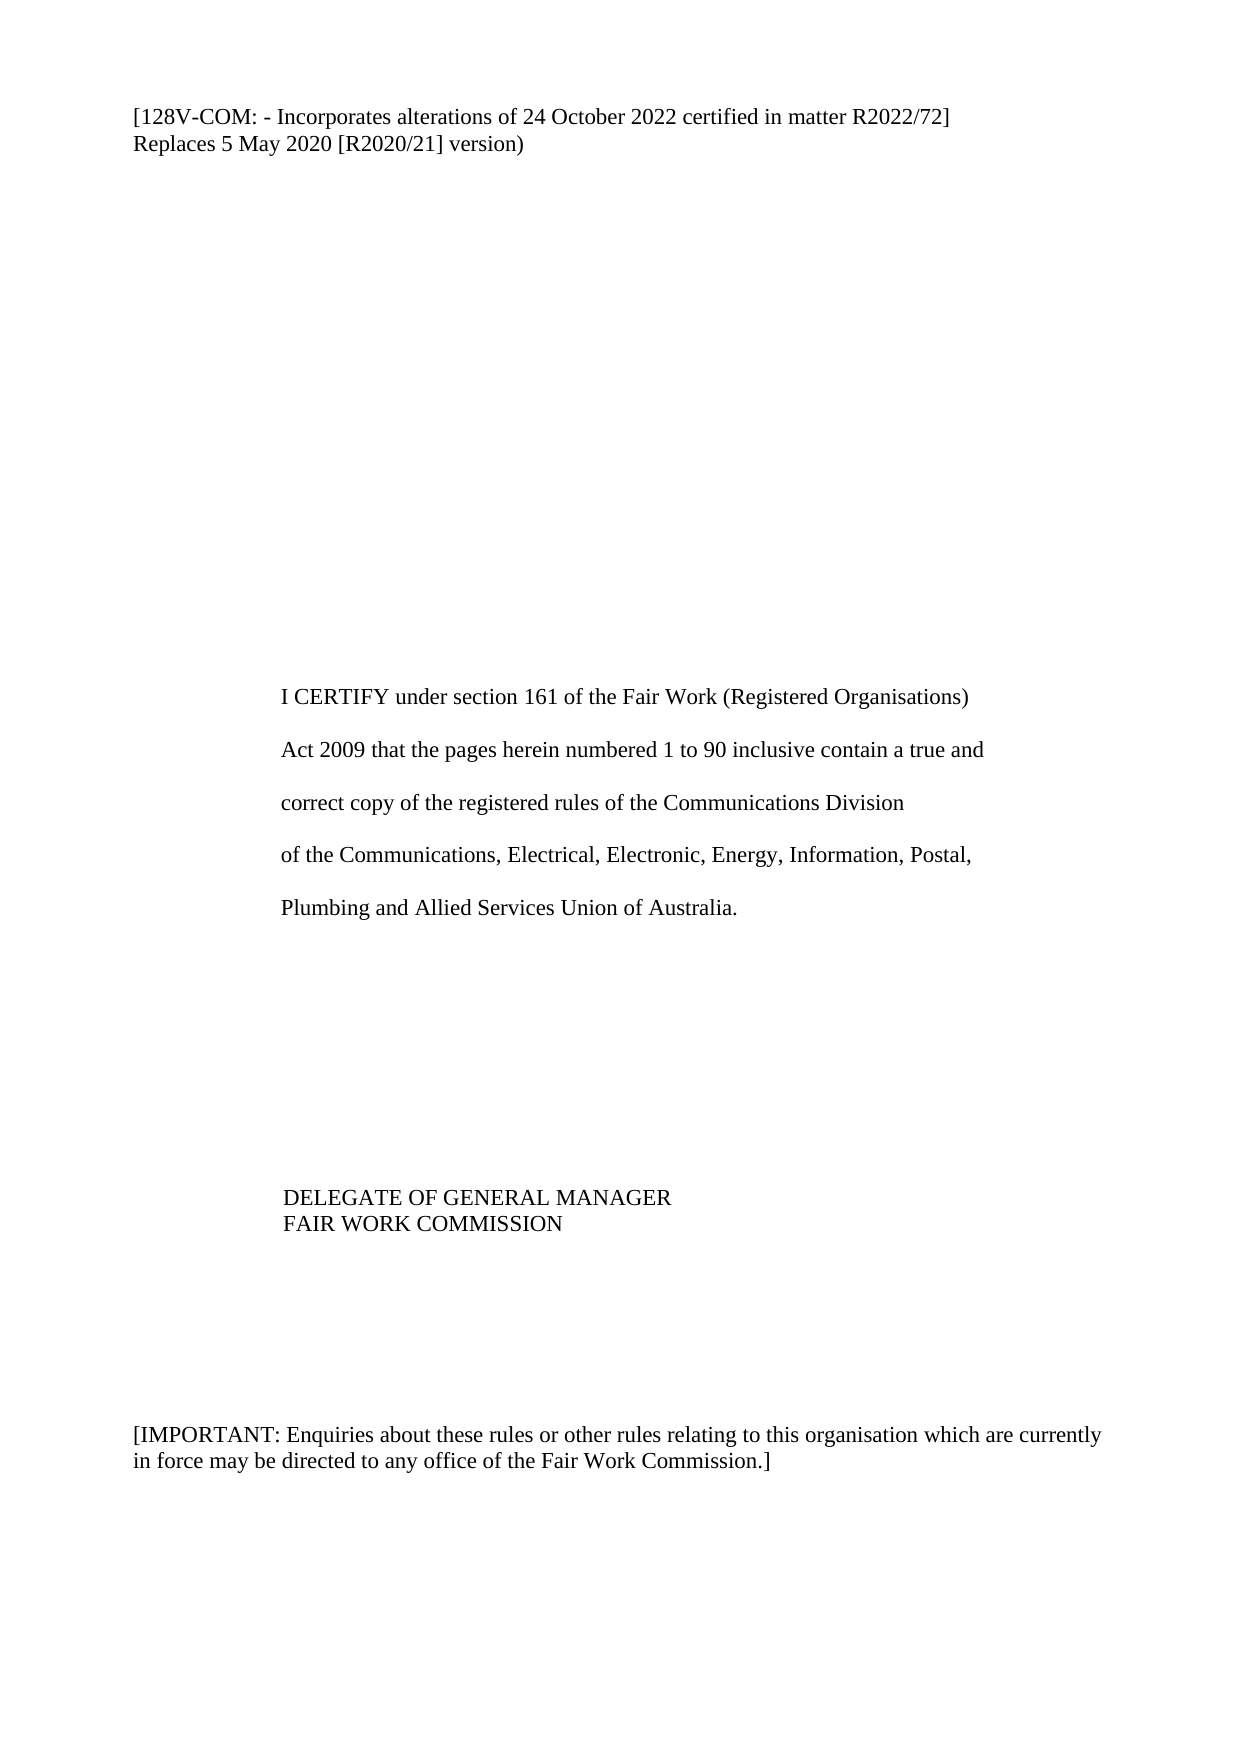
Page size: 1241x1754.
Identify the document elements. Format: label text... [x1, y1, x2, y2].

text correct copy of the registered rules of the Communications Division [281, 788, 1122, 815]
text Replaces 5 May 2020 [R2020/21] version) [133, 130, 1122, 156]
text [IMPORTANT: Enquiries about these rules or other rules relating to this organisation which are currently in force may be directed to any office of the Fair Work Commission.] [133, 1421, 1122, 1474]
text I CERTIFY under section 161 of the Fair Work (Registered Organisations) [281, 683, 1122, 709]
text DELEGATE OF GENERAL MANAGER [133, 1184, 1122, 1210]
text Act 2009 that the pages herein numbered 1 to 90 inclusive contain a true and [281, 736, 1122, 762]
text [128V-COM: - Incorporates alterations of 24 October 2022 certified in matter R2022/72] [133, 103, 1122, 130]
text Plumbing and Allied Services Union of Australia. [281, 894, 1122, 920]
text FAIR WORK COMMISSION [133, 1210, 1122, 1237]
text of the Communications, Electrical, Electronic, Energy, Information, Postal, [281, 841, 1122, 868]
